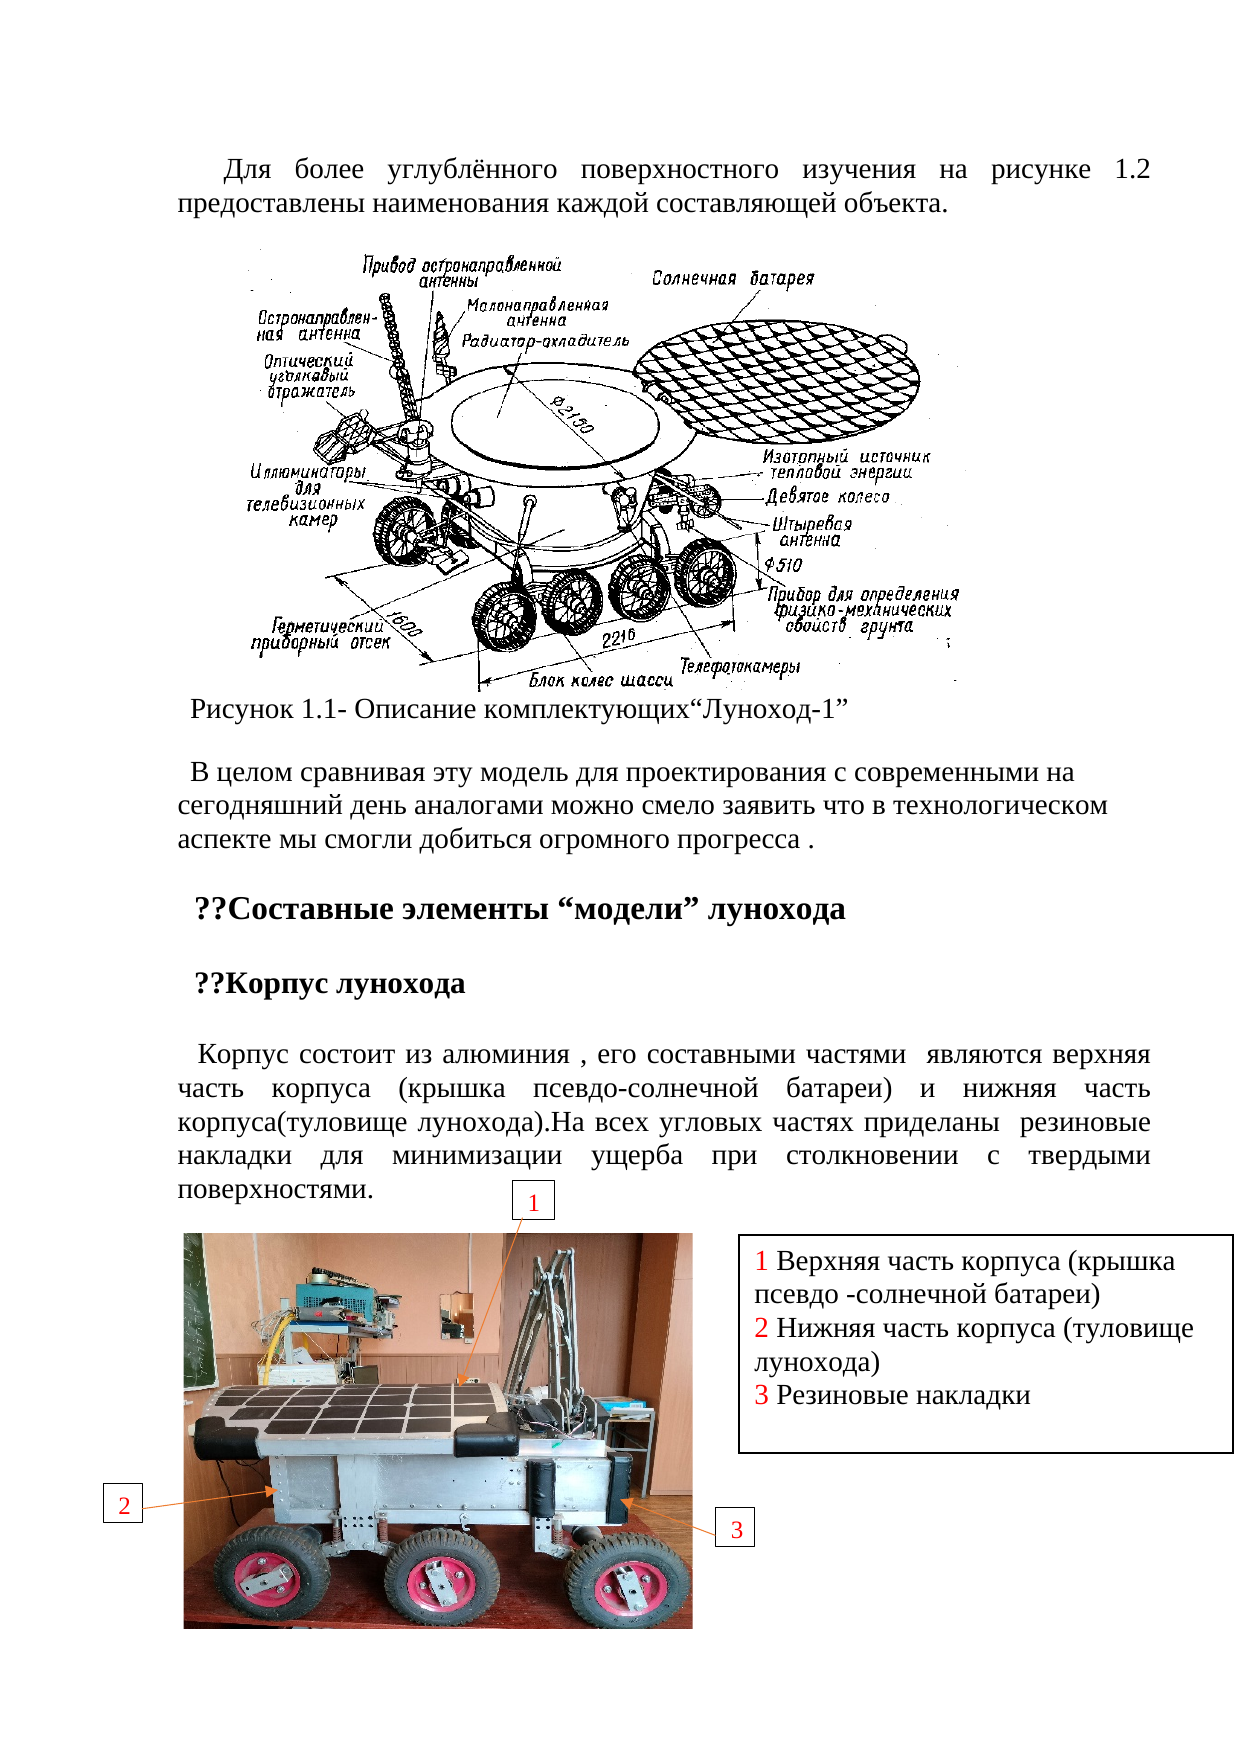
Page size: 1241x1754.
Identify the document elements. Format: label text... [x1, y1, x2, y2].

text ??Составные элементы “модели” лунохода [177, 888, 1152, 926]
picture [239, 247, 968, 692]
picture [183, 1233, 693, 1629]
text В целом сравнивая эту модель для проектирования с современными на сегодняшний день аналогами можно смело заявить что в технологическом аспекте мы смогли добиться огромного прогресса . [177, 754, 1152, 854]
text Корпус состоит из алюминия , его составными частями являются верхняя часть корпуса (крышка псевдо-солнечной батареи) и нижняя часть корпуса(туловище лунохода).На всех угловых частях приделаны резиновые накладки для минимизации ущерба при столкновении с твердыми поверхностями. [177, 1037, 1152, 1204]
text Для более углублённого поверхностного изучения на рисунке 1.2 предоставлены наименования каждой составляющей объекта. [177, 152, 1152, 219]
text Рисунок 1.1- Описание комплектующих“Луноход-1” [177, 692, 1152, 725]
text ??Корпус лунохода [177, 965, 1152, 1001]
